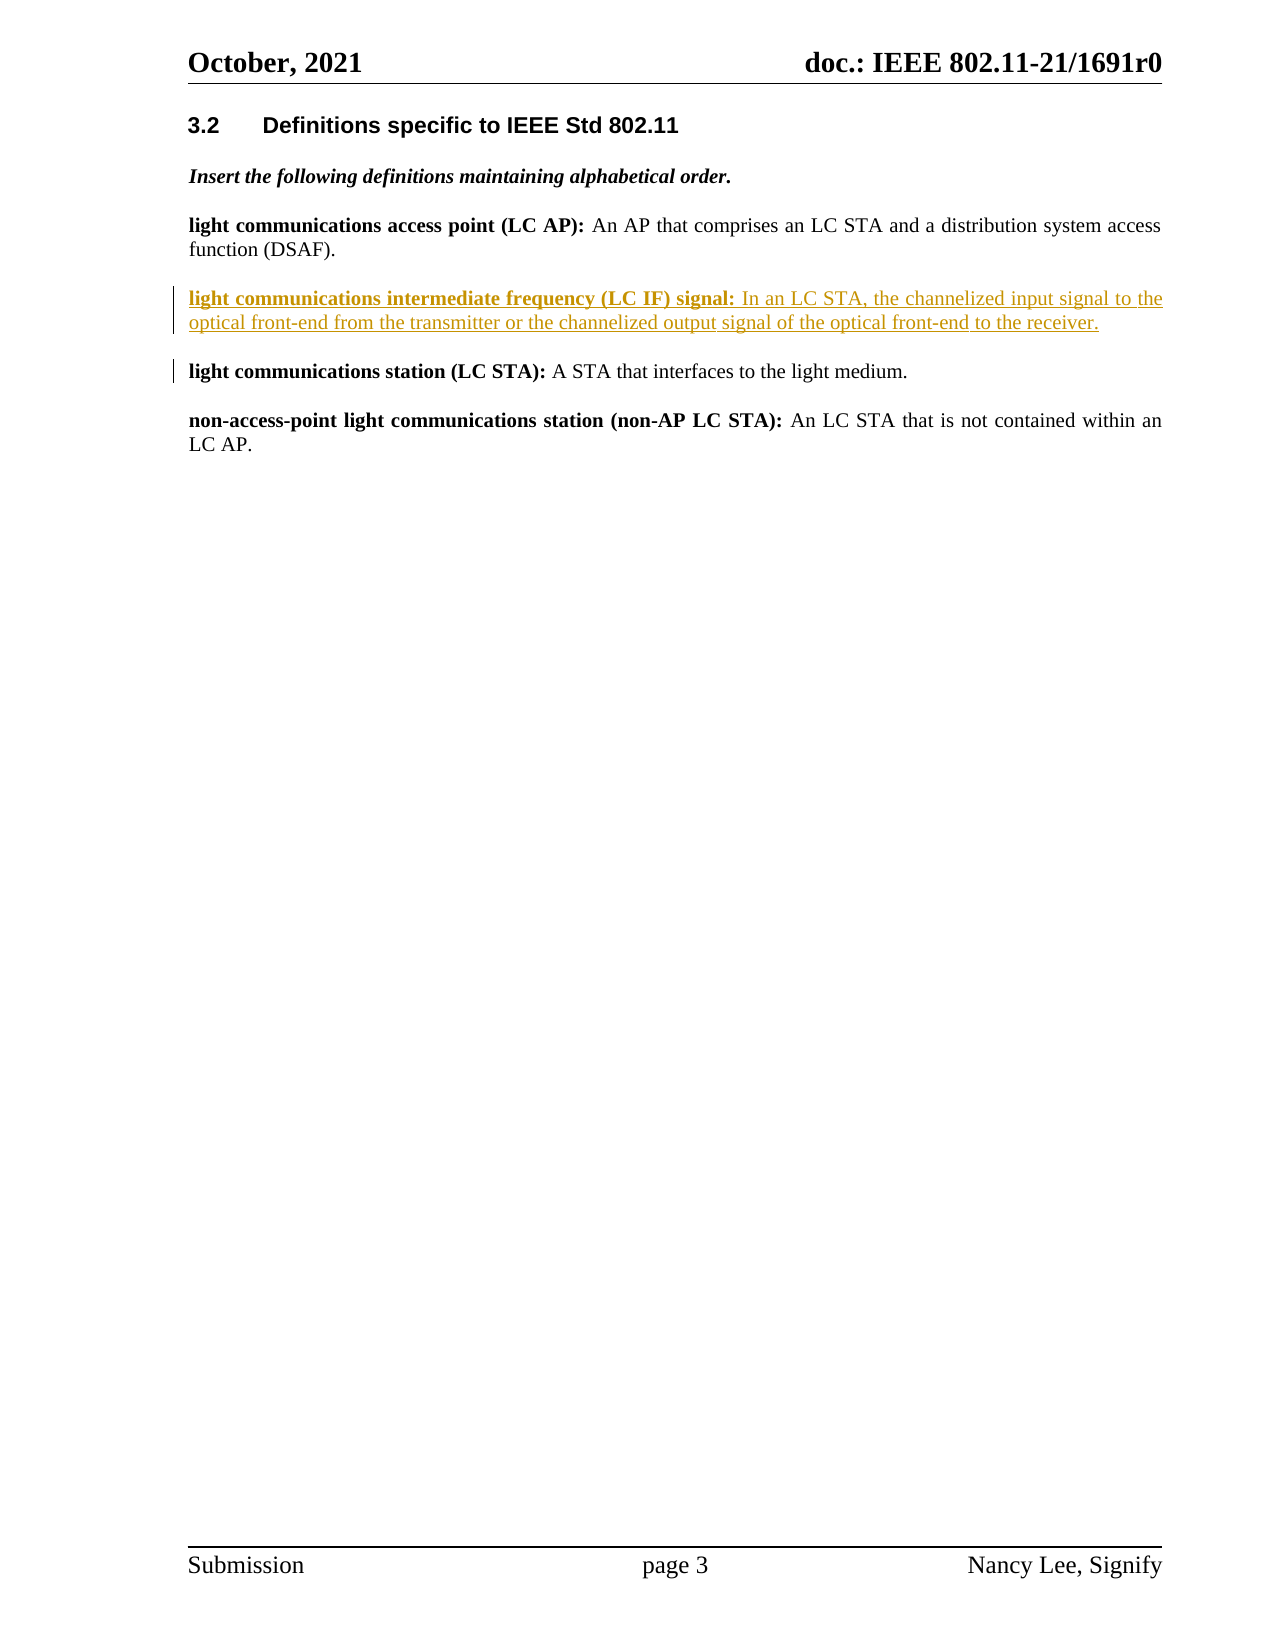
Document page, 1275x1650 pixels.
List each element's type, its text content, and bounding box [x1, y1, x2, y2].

text light communications access point (LC AP): An AP that comprises an LC STA and a distribution system access function (DSAF). [189, 213, 1162, 261]
text light communications station (LC STA): A STA that interfaces to the light medium. [189, 359, 1162, 383]
list 3.2 Definitions specific to IEEE Std 802.11 [187, 112, 1162, 139]
text Insert the following definitions maintaining alphabetical order. [189, 164, 1162, 188]
text non-access-point light communications station (non-AP LC STA): An LC STA that is not contained within an LC AP. [189, 408, 1162, 456]
